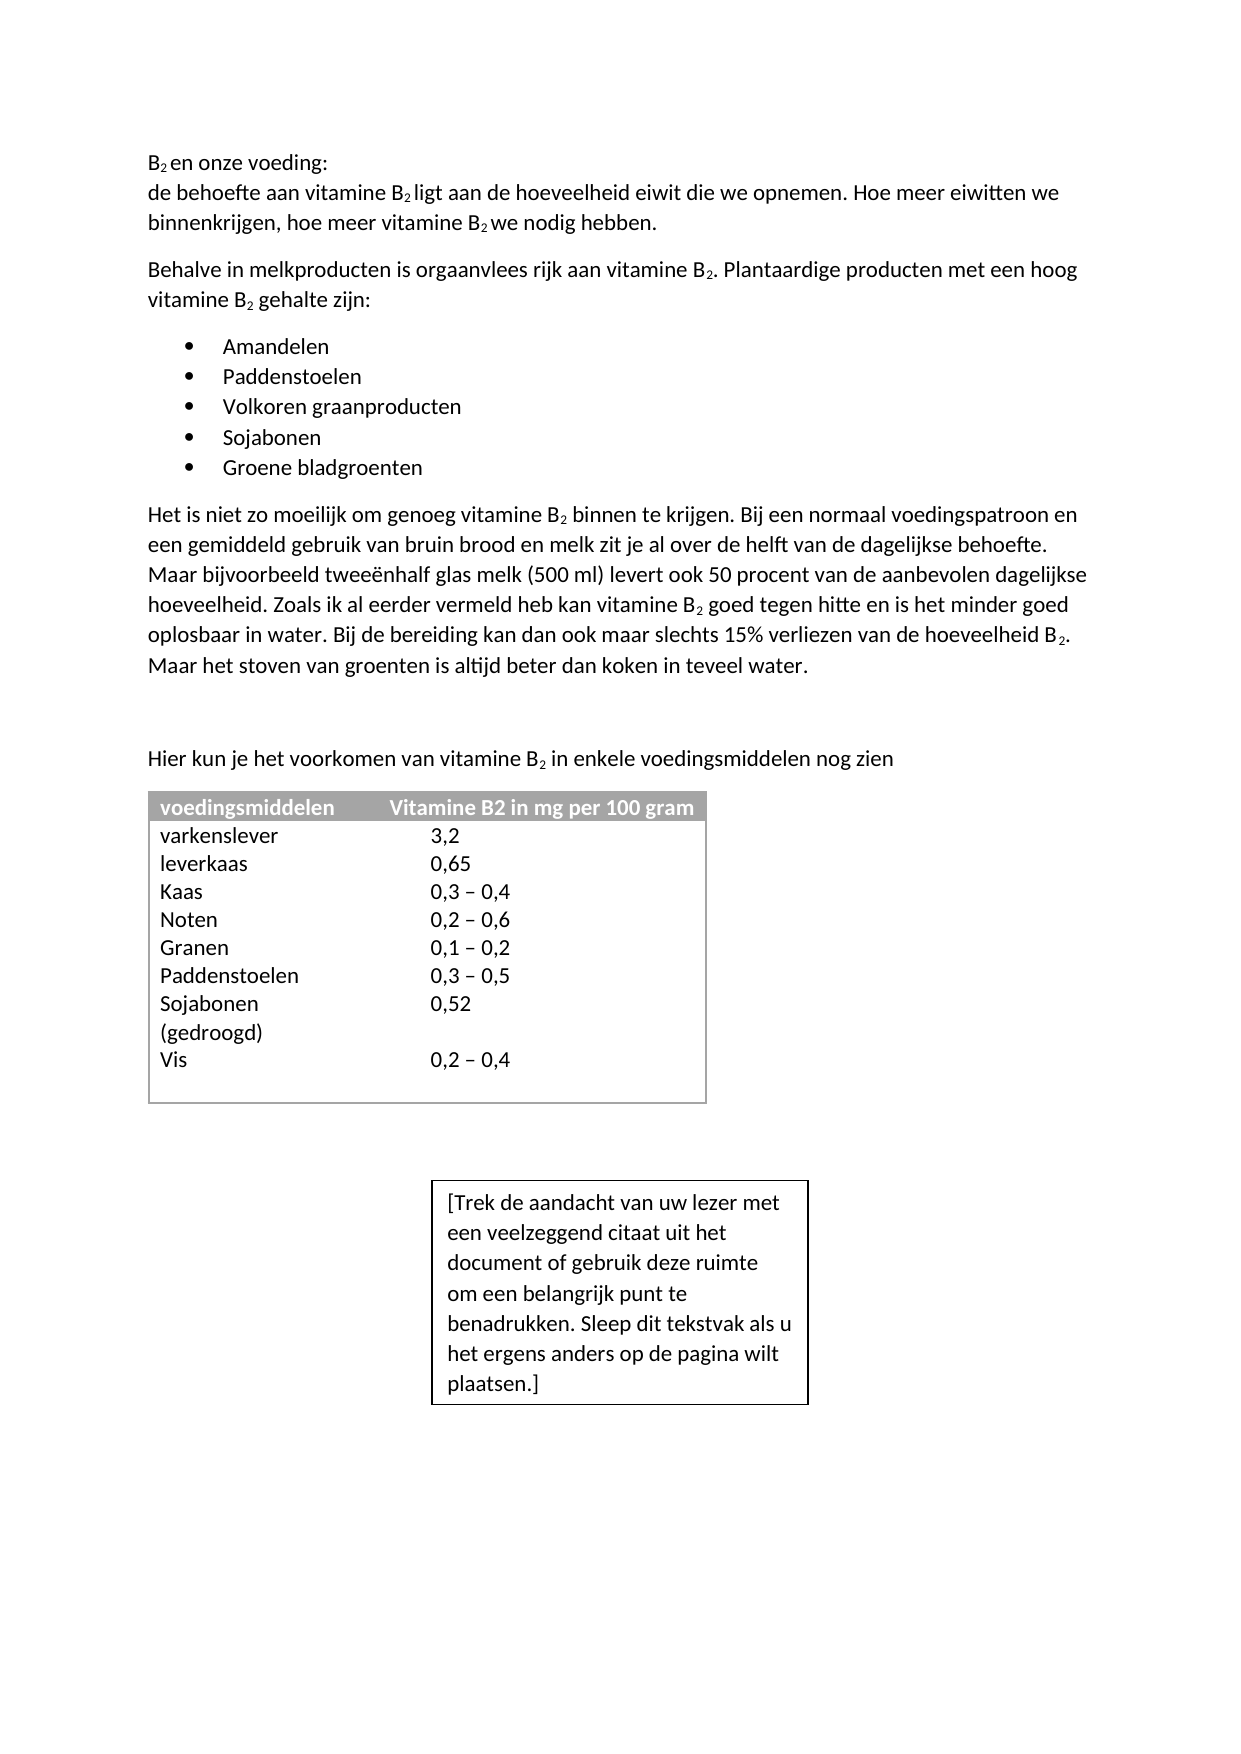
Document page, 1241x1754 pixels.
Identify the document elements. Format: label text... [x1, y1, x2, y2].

list Volkoren graanproducten [185, 392, 1093, 420]
list Amandelen [185, 332, 1093, 360]
table_cell 0,65 [378, 850, 705, 877]
table_cell Noten [150, 906, 378, 933]
table_cell Kaas [150, 878, 378, 906]
table_cell Granen [150, 934, 378, 962]
table_cell Paddenstoelen [150, 962, 378, 989]
text Hier kun je het voorkomen van vitamine B2 in enkele voedingsmiddelen nog zien [148, 744, 1093, 772]
table_cell Sojabonen (gedroogd) [150, 990, 378, 1046]
table_cell leverkaas [150, 850, 378, 877]
table_cell 0,2 – 0,4 [378, 1046, 705, 1102]
table_cell Vis [150, 1046, 378, 1102]
table_cell 0,52 [378, 990, 705, 1046]
table_cell 0,3 – 0,5 [378, 962, 705, 989]
table_cell varkenslever [150, 821, 378, 849]
text B2 en onze voeding: de behoefte aan vitamine B2 ligt aan de hoeveelheid eiwit die we opnemen. Hoe meer eiwitten we binnenkrijgen, hoe meer vitamine B2 we nodig hebben. [148, 148, 1093, 236]
table_cell 0,2 – 0,6 [378, 906, 705, 933]
list Sojabonen [185, 423, 1093, 451]
table_cell 0,3 – 0,4 [378, 878, 705, 906]
text Het is niet zo moeilijk om genoeg vitamine B2 binnen te krijgen. Bij een normaal voedingspatroon en een gemiddeld gebruik van bruin brood en melk zit je al over de helft van de dagelijkse behoefte. Maar bijvoorbeeld tweeënhalf glas melk (500 ml) levert ook 50 procent van de aanbevolen dagelijkse hoeveelheid. Zoals ik al eerder vermeld heb kan vitamine B2 goed tegen hitte en is het minder goed oplosbaar in water. Bij de bereiding kan dan ook maar slechts 15% verliezen van de hoeveelheid B2. Maar het stoven van groenten is altijd beter dan koken in teveel water. [148, 500, 1093, 679]
list Groene bladgroenten [185, 453, 1093, 481]
table_header voedingsmiddelen [150, 794, 378, 821]
text Behalve in melkproducten is orgaanvlees rijk aan vitamine B2. Plantaardige producten met een hoog vitamine B2 gehalte zijn: [148, 255, 1093, 313]
table_cell 0,1 – 0,2 [378, 934, 705, 962]
table_cell 3,2 [378, 821, 705, 849]
table_header Vitamine B2 in mg per 100 gram [378, 794, 705, 821]
list Paddenstoelen [185, 362, 1093, 390]
